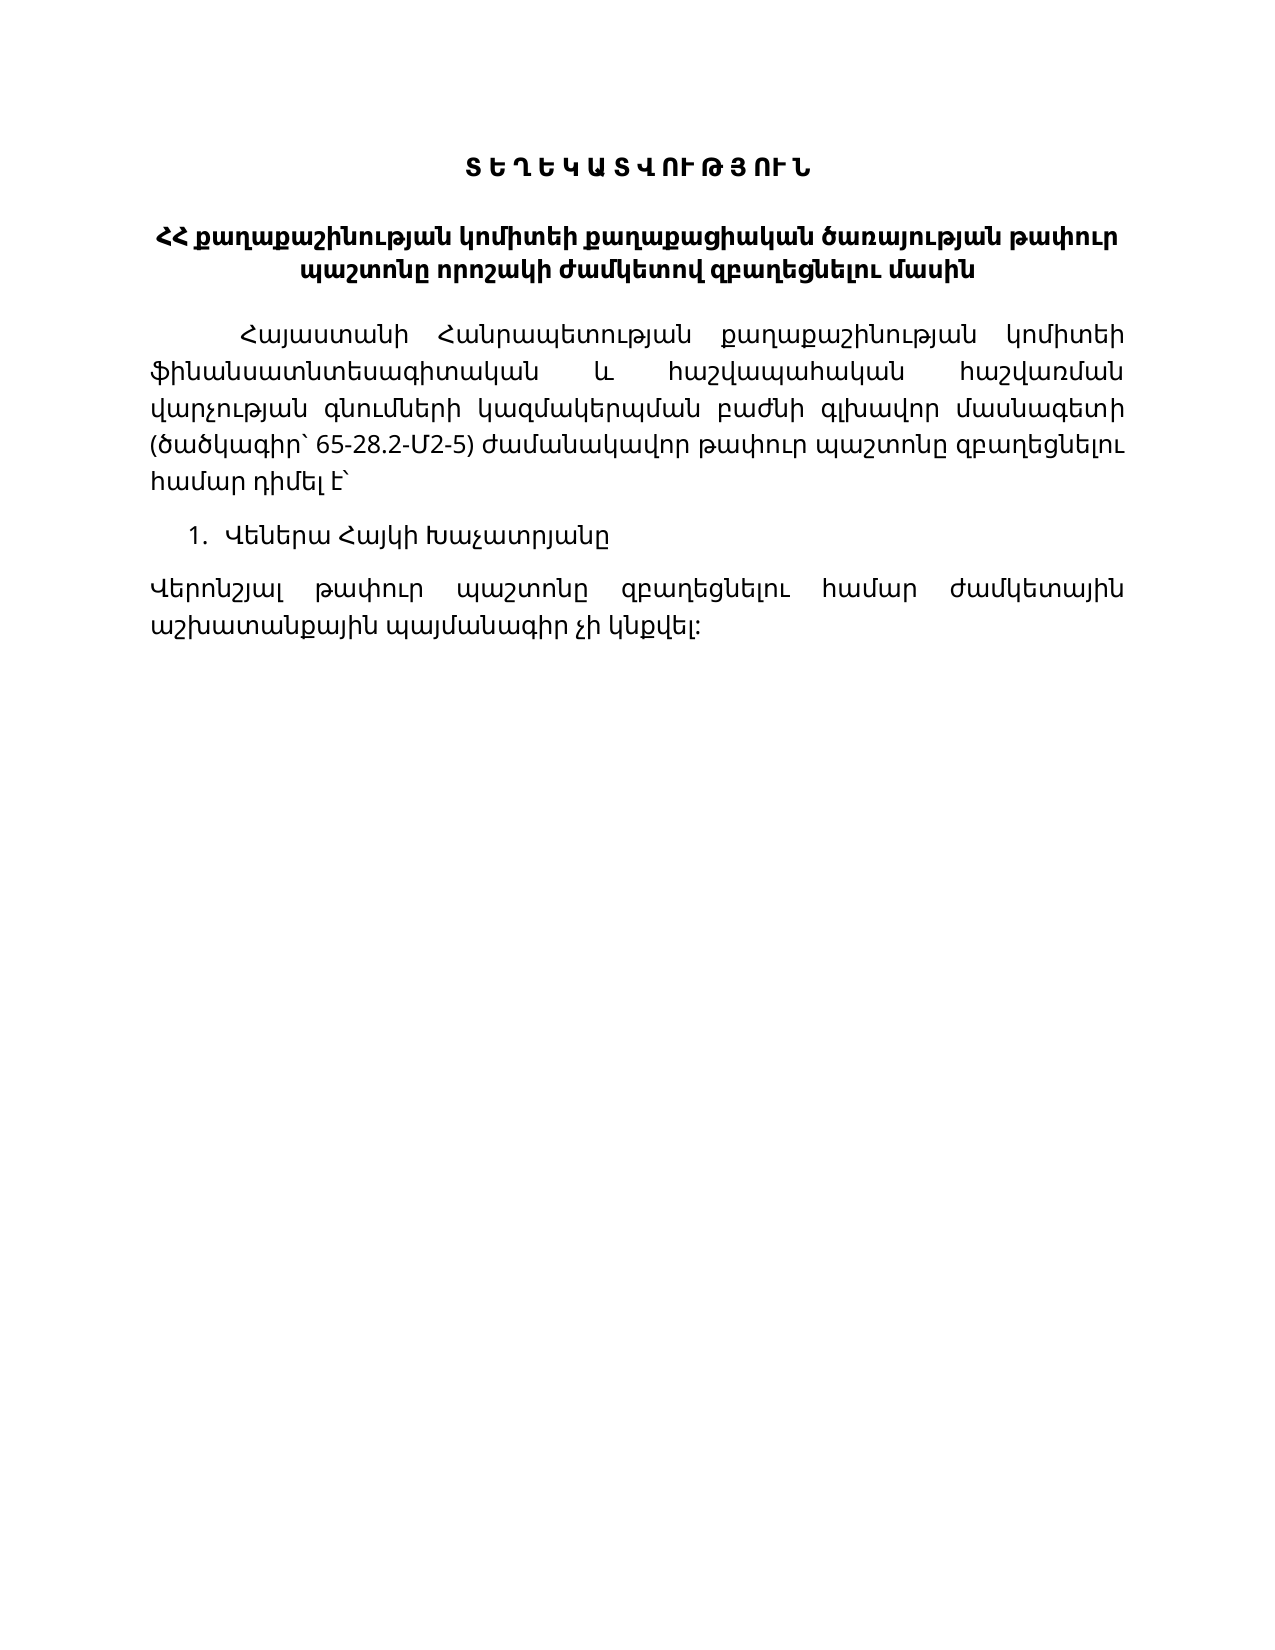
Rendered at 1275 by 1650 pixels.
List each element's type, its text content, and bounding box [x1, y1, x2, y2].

text Հայաստանի Հանրապետության քաղաքաշինության կոմիտեի ֆինանսատնտեսագիտական և հաշվապահական հաշվառման վարչության գնումների կազմակերպման բաժնի գլխավոր մասնագետի (ծածկագիր` 65-28.2-Մ2-5) ժամանակավոր թափուր պաշտոնը զբաղեցնելու համար դիմել է՝ [150, 317, 1125, 498]
list Վեներա Հայկի Խաչատրյանը [187, 517, 1125, 551]
text Վերոնշյալ թափուր պաշտոնը զբաղեցնելու համար ժամկետային աշխատանքային պայմանագիր չի կնքվել: [150, 571, 1125, 642]
text Տ Ե Ղ Ե Կ Ա Տ Վ ՈՒ Թ Յ ՈՒ Ն ՀՀ քաղաքաշինության կոմիտեի քաղաքացիական ծառայության թափուր պաշտոնը որոշակի ժամկետով զբաղեցնելու մասին [150, 150, 1125, 317]
